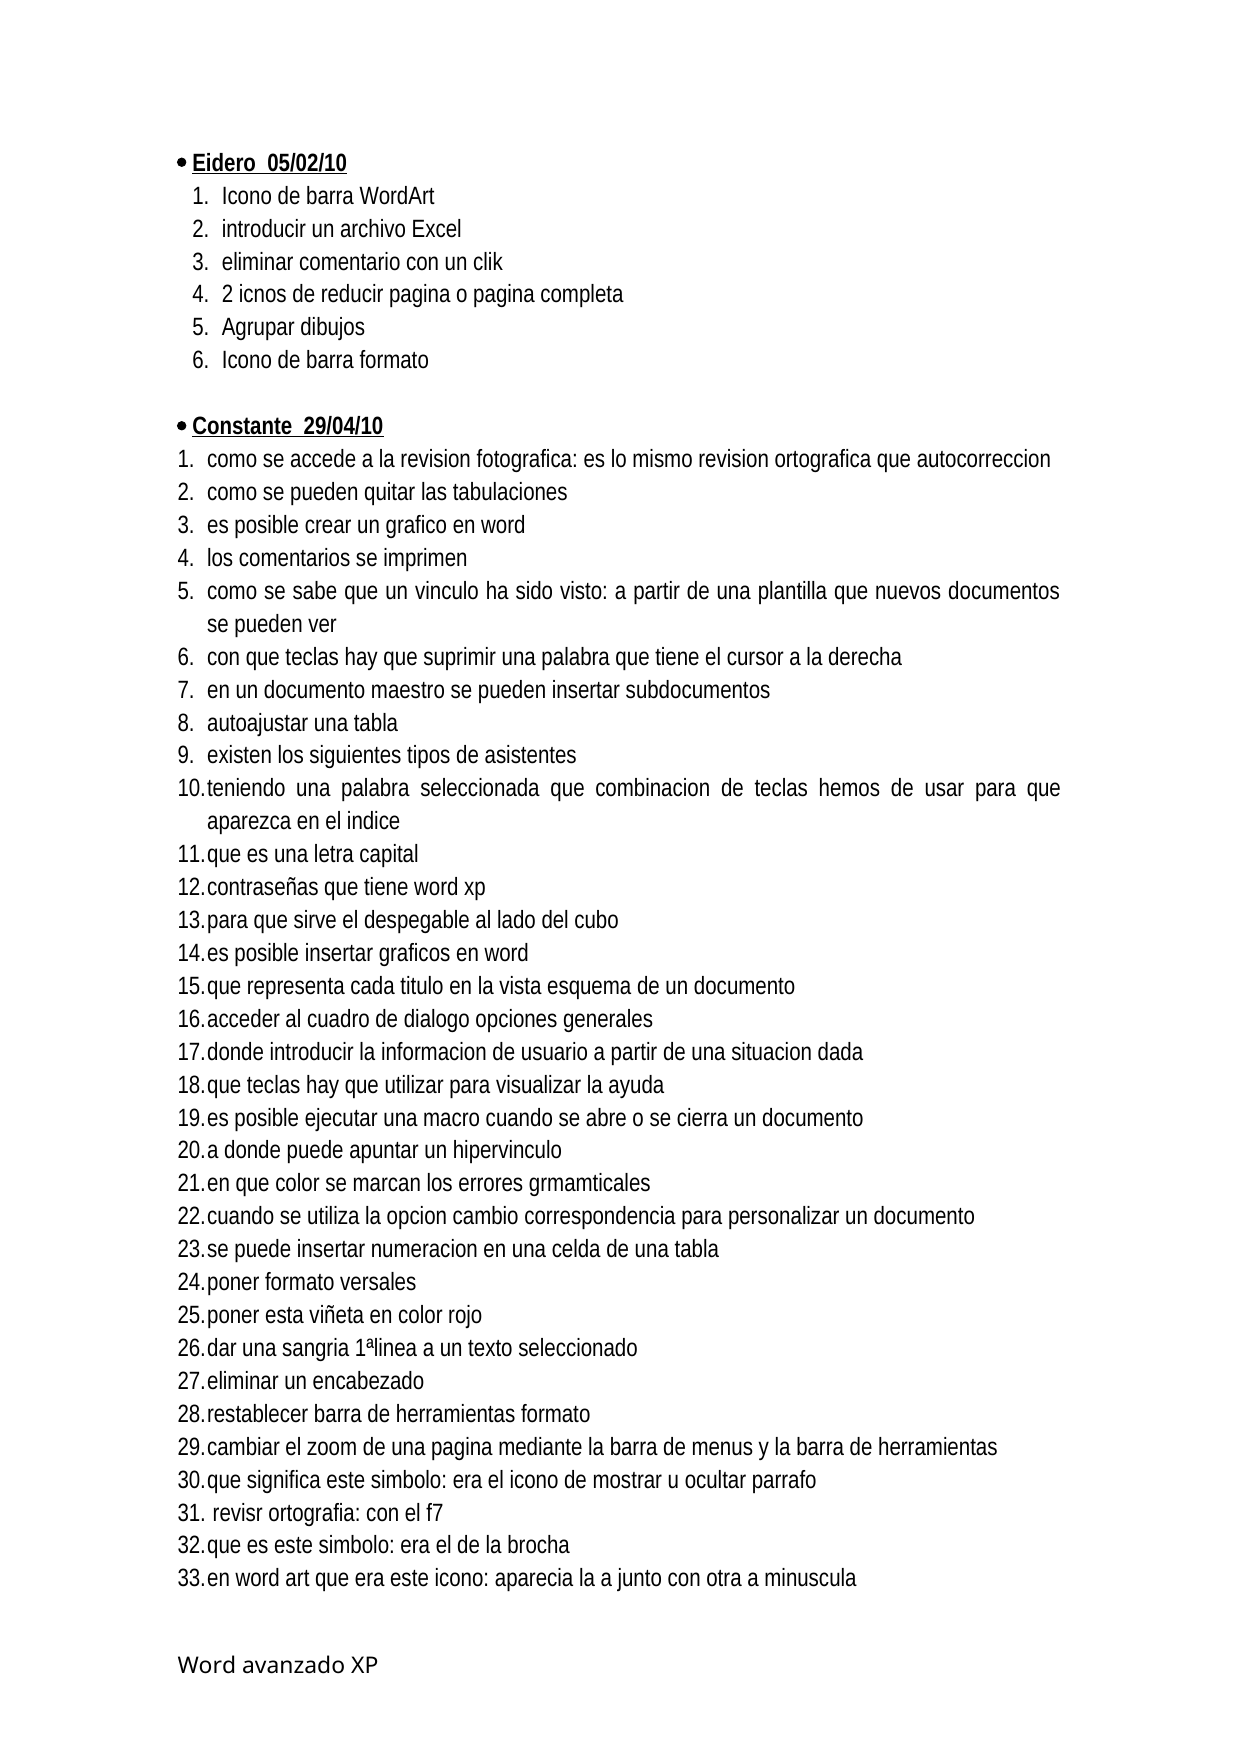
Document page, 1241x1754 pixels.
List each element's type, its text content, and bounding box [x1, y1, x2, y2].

list acceder al cuadro de dialogo opciones generales [177, 1004, 1063, 1032]
list cuando se utiliza la opcion cambio correspondencia para personalizar un documento [177, 1201, 1063, 1230]
list en un documento maestro se pueden insertar subdocumentos [177, 675, 1063, 703]
list Agrupar dibujos [192, 312, 1063, 341]
list que es una letra capital [177, 839, 1063, 868]
list autoajustar una tabla [177, 708, 1063, 736]
list contraseñas que tiene word xp [177, 872, 1063, 901]
list que significa este simbolo: era el icono de mostrar u ocultar parrafo [177, 1465, 1063, 1493]
list para que sirve el despegable al lado del cubo [177, 905, 1063, 934]
list es posible crear un grafico en word [177, 510, 1063, 539]
list eliminar un encabezado [177, 1366, 1063, 1394]
list teniendo una palabra seleccionada que combinacion de teclas hemos de usar para que aparezca en el indice [177, 773, 1063, 835]
list con que teclas hay que suprimir una palabra que tiene el cursor a la derecha [177, 642, 1063, 670]
list se puede insertar numeracion en una celda de una tabla [177, 1234, 1063, 1263]
list revisr ortografia: con el f7 [177, 1498, 1063, 1526]
list a donde puede apuntar un hipervinculo [177, 1136, 1063, 1164]
list Icono de barra formato [192, 345, 1063, 374]
list Icono de barra WordArt [192, 181, 1063, 209]
list que representa cada titulo en la vista esquema de un documento [177, 971, 1063, 999]
list dar una sangria 1ªlinea a un texto seleccionado [177, 1333, 1063, 1362]
list que es este simbolo: era el de la brocha [177, 1531, 1063, 1559]
list existen los siguientes tipos de asistentes [177, 741, 1063, 769]
list es posible insertar graficos en word [177, 938, 1063, 967]
list poner esta viñeta en color rojo [177, 1300, 1063, 1329]
list es posible ejecutar una macro cuando se abre o se cierra un documento [177, 1103, 1063, 1131]
list poner formato versales [177, 1267, 1063, 1296]
list cambiar el zoom de una pagina mediante la barra de menus y la barra de herramientas [177, 1432, 1063, 1460]
list Eidero 05/02/10 [177, 148, 1063, 176]
list en word art que era este icono: aparecia la a junto con otra a minuscula [177, 1563, 1063, 1592]
list eliminar comentario con un clik [192, 247, 1063, 275]
list donde introducir la informacion de usuario a partir de una situacion dada [177, 1037, 1063, 1065]
list en que color se marcan los errores grmamticales [177, 1168, 1063, 1197]
list los comentarios se imprimen [177, 543, 1063, 572]
list como se accede a la revision fotografica: es lo mismo revision ortografica que autocorreccion [177, 444, 1063, 473]
list introducir un archivo Excel [192, 214, 1063, 242]
list como se pueden quitar las tabulaciones [177, 477, 1063, 506]
list como se sabe que un vinculo ha sido visto: a partir de una plantilla que nuevos documentos se pueden ver [177, 576, 1063, 637]
list 2 icnos de reducir pagina o pagina completa [192, 279, 1063, 308]
list Constante 29/04/10 [177, 411, 1063, 440]
list restablecer barra de herramientas formato [177, 1399, 1063, 1427]
list que teclas hay que utilizar para visualizar la ayuda [177, 1070, 1063, 1098]
